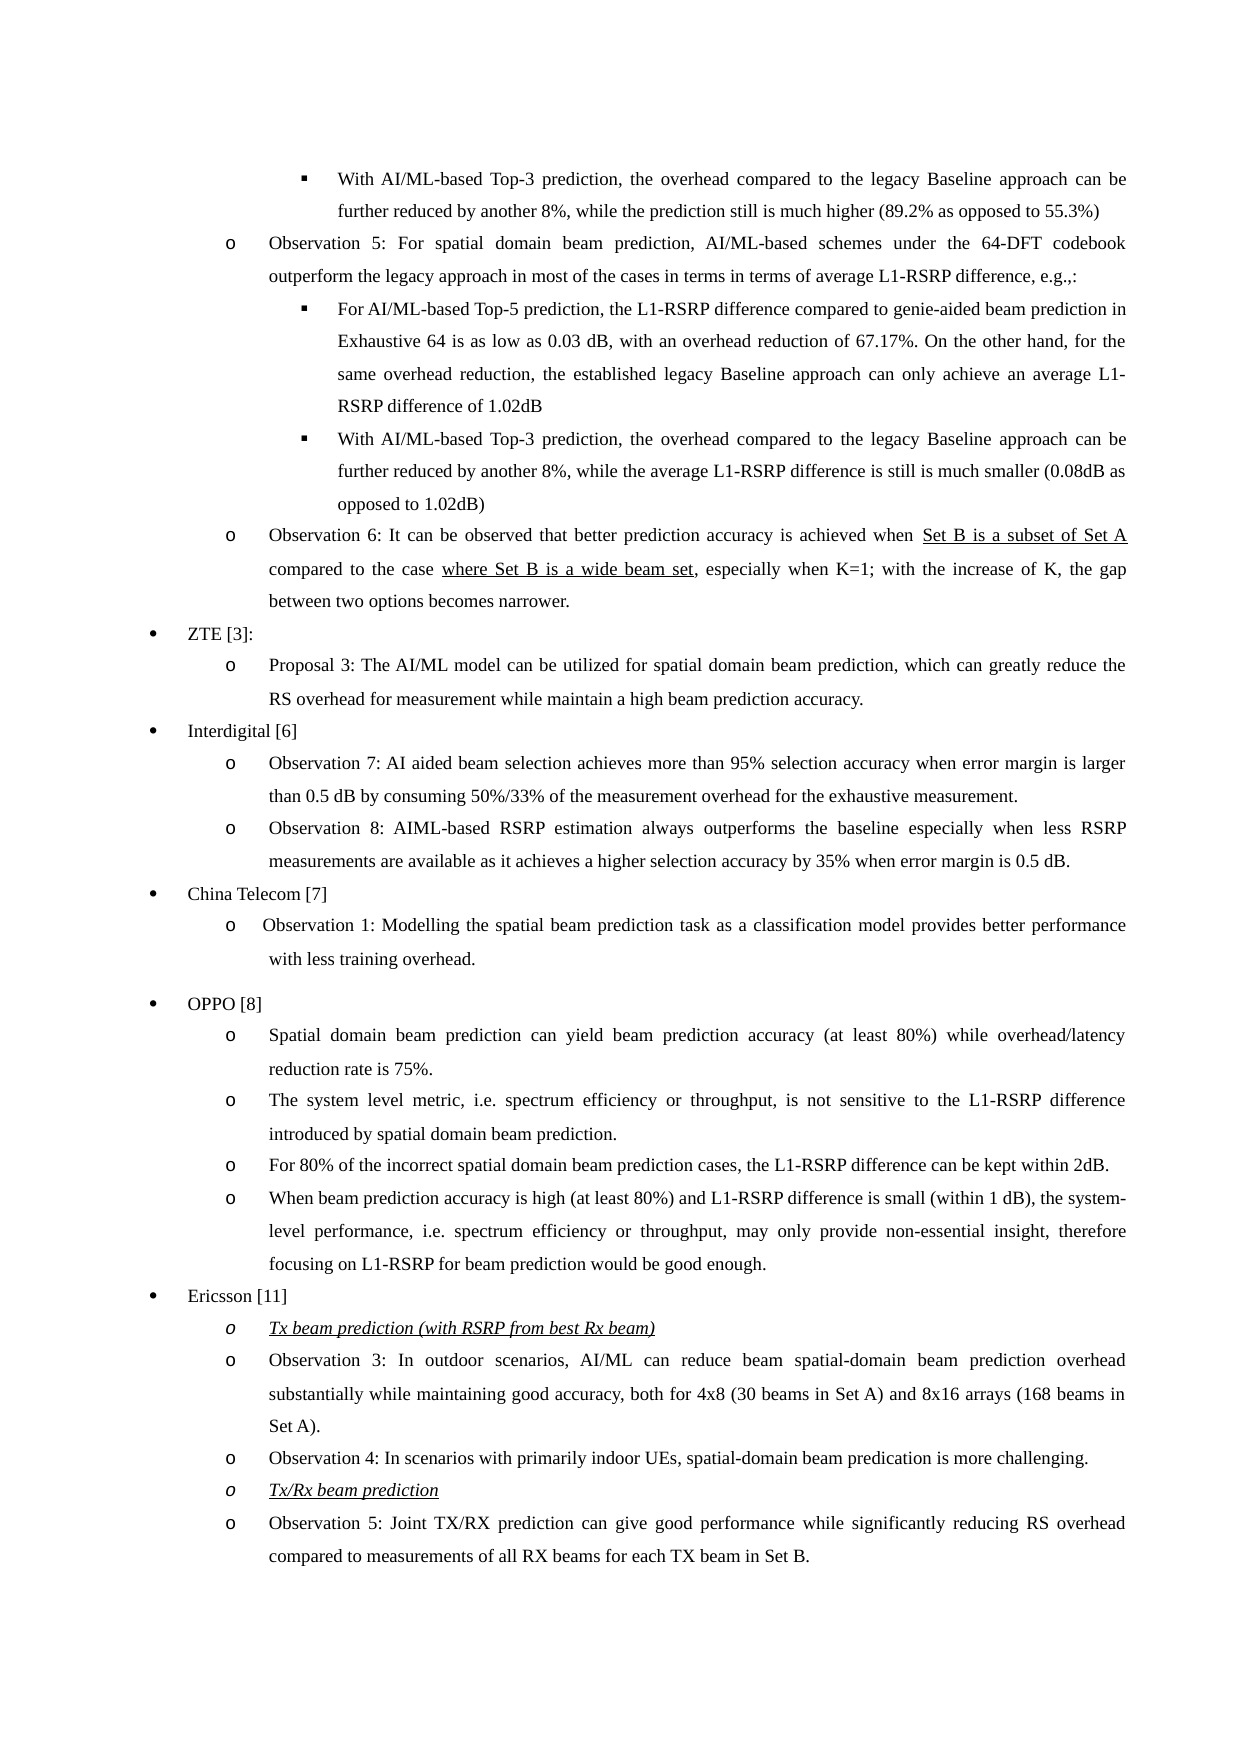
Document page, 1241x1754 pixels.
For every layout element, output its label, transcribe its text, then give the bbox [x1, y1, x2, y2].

list Observation 7: AI aided beam selection achieves more than 95% selection accuracy when error margin is larger than 0.5 dB by consuming 50%/33% of the measurement overhead for the exhaustive measurement. [225, 747, 1128, 812]
list With AI/ML-based Top-3 prediction, the overhead compared to the legacy Baseline approach can be further reduced by another 8%, while the prediction still is much higher (89.2% as opposed to 55.3%) [300, 162, 1128, 227]
list For 80% of the incorrect spatial domain beam prediction cases, the L1-RSRP difference can be kept within 2dB. [225, 1149, 1128, 1182]
list Observation 8: AIML-based RSRP estimation always outperforms the baseline especially when less RSRP measurements are available as it achieves a higher selection accuracy by 35% when error margin is 0.5 dB. [225, 812, 1128, 877]
list Interdigital [6] [150, 714, 1128, 747]
list Observation 6: It can be observed that better prediction accuracy is achieved when Set B is a subset of Set A compared to the case where Set B is a wide beam set, especially when K=1; with the increase of K, the gap between two options becomes narrower. [225, 519, 1128, 617]
list For AI/ML-based Top-5 prediction, the L1-RSRP difference compared to genie-aided beam prediction in Exhaustive 64 is as low as 0.03 dB, with an overhead reduction of 67.17%. On the other hand, for the same overhead reduction, the established legacy Baseline approach can only achieve an average L1-RSRP difference of 1.02dB [300, 292, 1128, 422]
list When beam prediction accuracy is high (at least 80%) and L1-RSRP difference is small (within 1 dB), the system-level performance, i.e. spectrum efficiency or throughput, may only provide non-essential insight, therefore focusing on L1-RSRP for beam prediction would be good enough. [225, 1182, 1128, 1279]
list Observation 3: In outdoor scenarios, AI/ML can reduce beam spatial-domain beam prediction overhead substantially while maintaining good accuracy, both for 4x8 (30 beams in Set A) and 8x16 arrays (168 beams in Set A). [225, 1344, 1128, 1442]
list Observation 1: Modelling the spatial beam prediction task as a classification model provides better performance with less training overhead. [225, 909, 1128, 974]
list OPPO [8] [150, 987, 1128, 1019]
list The system level metric, i.e. spectrum efficiency or throughput, is not sensitive to the L1-RSRP difference introduced by spatial domain beam prediction. [225, 1084, 1128, 1149]
list China Telecom [7] [150, 877, 1128, 909]
list Tx/Rx beam prediction [225, 1474, 1128, 1507]
list Tx beam prediction (with RSRP from best Rx beam) [225, 1312, 1128, 1344]
list ZTE [3]: [150, 617, 1128, 649]
list Observation 5: For spatial domain beam prediction, AI/ML-based schemes under the 64-DFT codebook outperform the legacy approach in most of the cases in terms in terms of average L1-RSRP difference, e.g.,: [225, 227, 1128, 292]
list Observation 5: Joint TX/RX prediction can give good performance while significantly reducing RS overhead compared to measurements of all RX beams for each TX beam in Set B. [225, 1507, 1128, 1572]
list Proposal 3: The AI/ML model can be utilized for spatial domain beam prediction, which can greatly reduce the RS overhead for measurement while maintain a high beam prediction accuracy. [225, 649, 1128, 714]
list Observation 4: In scenarios with primarily indoor UEs, spatial-domain beam predication is more challenging. [225, 1442, 1128, 1474]
list Ericsson [11] [150, 1279, 1128, 1312]
list Spatial domain beam prediction can yield beam prediction accuracy (at least 80%) while overhead/latency reduction rate is 75%. [225, 1019, 1128, 1084]
list With AI/ML-based Top-3 prediction, the overhead compared to the legacy Baseline approach can be further reduced by another 8%, while the average L1-RSRP difference is still is much smaller (0.08dB as opposed to 1.02dB) [300, 422, 1128, 519]
